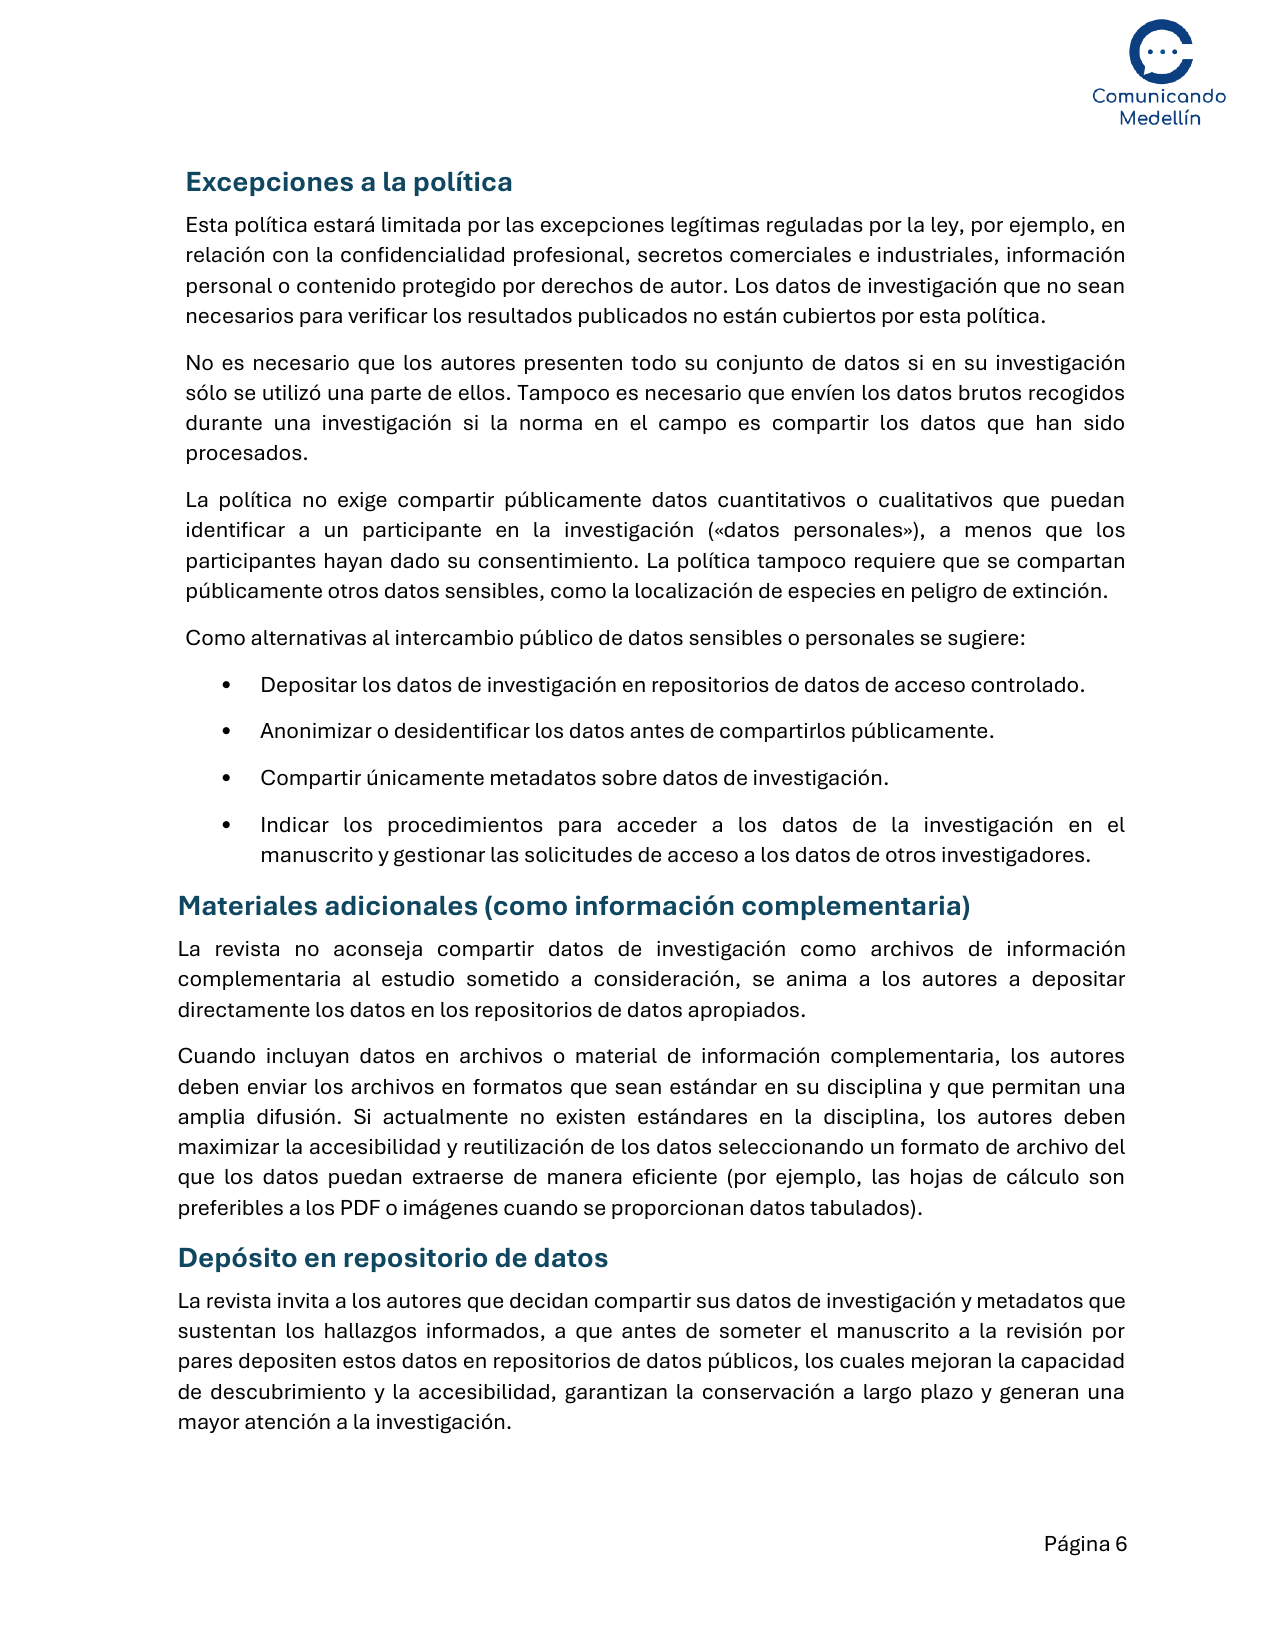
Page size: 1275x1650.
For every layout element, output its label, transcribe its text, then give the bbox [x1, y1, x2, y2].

list Depositar los datos de investigación en repositorios de datos de acceso controlado. [223, 671, 1127, 698]
text La revista invita a los autores que decidan compartir sus datos de investigación y metadatos que sustentan los hallazgos informados, a que antes de someter el manuscrito a la revisión por pares depositen estos datos en repositorios de datos públicos, los cuales mejoran la capacidad de descubrimiento y la accesibilidad, garantizan la conservación a largo plazo y generan una mayor atención a la investigación. [177, 1287, 1127, 1436]
text La revista no aconseja compartir datos de investigación como archivos de información complementaria al estudio sometido a consideración, se anima a los autores a depositar directamente los datos en los repositorios de datos apropiados. [177, 935, 1127, 1023]
text La política no exige compartir públicamente datos cuantitativos o cualitativos que puedan identificar a un participante en la investigación («datos personales»), a menos que los participantes hayan dado su consentimiento. La política tampoco requiere que se compartan públicamente otros datos sensibles, como la localización de especies en peligro de extinción. [185, 486, 1127, 605]
text No es necesario que los autores presenten todo su conjunto de datos si en su investigación sólo se utilizó una parte de ellos. Tampoco es necesario que envíen los datos brutos recogidos durante una investigación si la norma en el campo es compartir los datos que han sido procesados. [185, 349, 1127, 467]
subtitle Materiales adicionales (como información complementaria) [177, 888, 1127, 924]
subtitle Excepciones a la política [148, 164, 1127, 200]
list Anonimizar o desidentificar los datos antes de compartirlos públicamente. [223, 717, 1127, 745]
text Como alternativas al intercambio público de datos sensibles o personales se sugiere: [185, 624, 1127, 652]
list Indicar los procedimientos para acceder a los datos de la investigación en el manuscrito y gestionar las solicitudes de acceso a los datos de otros investigadores. [223, 811, 1127, 869]
subtitle Depósito en repositorio de datos [148, 1240, 1127, 1276]
picture [1088, 6, 1231, 137]
text Cuando incluyan datos en archivos o material de información complementaria, los autores deben enviar los archivos en formatos que sean estándar en su disciplina y que permitan una amplia difusión. Si actualmente no existen estándares en la disciplina, los autores deben maximizar la accesibilidad y reutilización de los datos seleccionando un formato de archivo del que los datos puedan extraerse de manera eficiente (por ejemplo, las hojas de cálculo son preferibles a los PDF o imágenes cuando se proporcionan datos tabulados). [177, 1042, 1127, 1221]
list Compartir únicamente metadatos sobre datos de investigación. [223, 764, 1127, 792]
text Esta política estará limitada por las excepciones legítimas reguladas por la ley, por ejemplo, en relación con la confidencialidad profesional, secretos comerciales e industriales, información personal o contenido protegido por derechos de autor. Los datos de investigación que no sean necesarios para verificar los resultados publicados no están cubiertos por esta política. [185, 211, 1127, 330]
